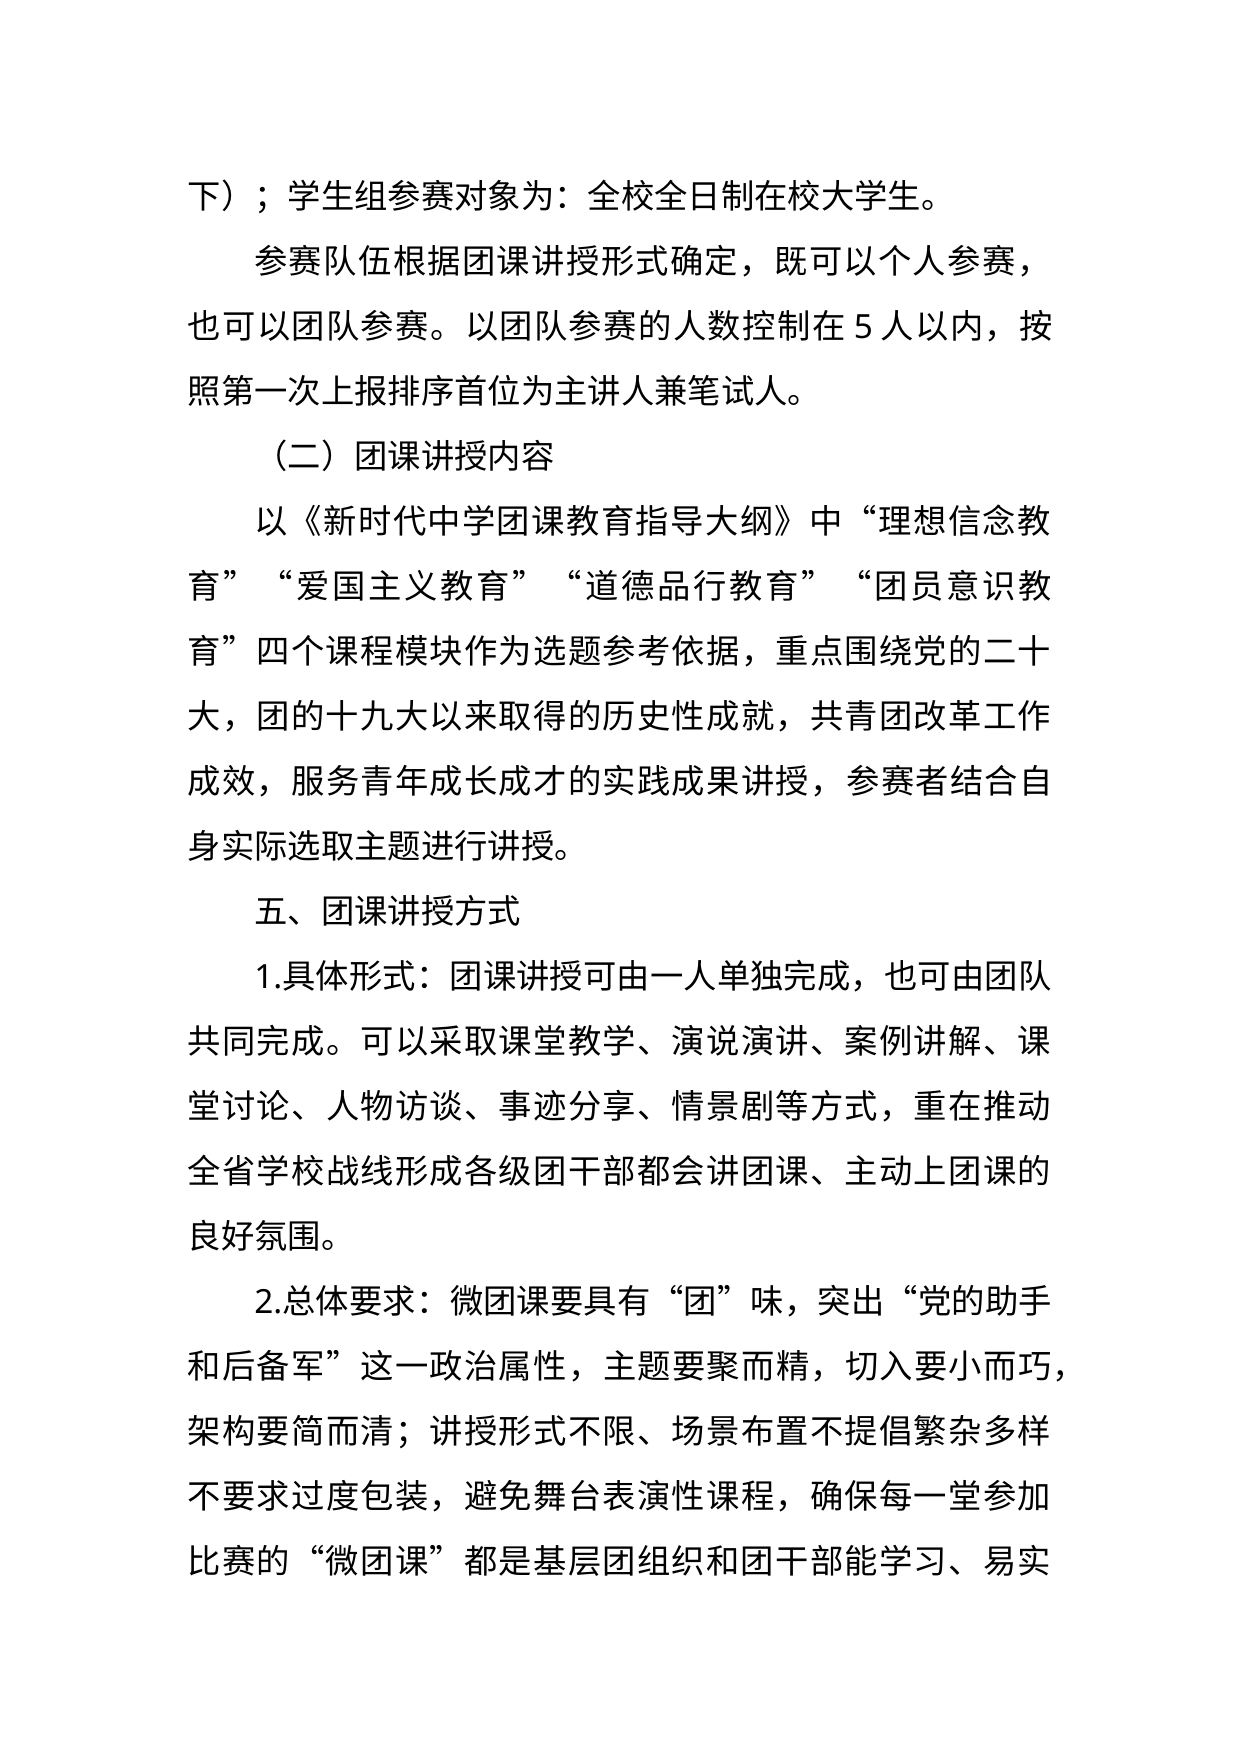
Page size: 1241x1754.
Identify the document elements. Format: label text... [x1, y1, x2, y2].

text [187, 1267, 1053, 1592]
text 1.具体形式：团课讲授可由一人单独完成，也可由团队共同完成。可以采取课堂教学、演说演讲、案例讲解、课堂讨论、人物访谈、事迹分享、情景剧等方式，重在推动全省学校战线形成各级团干部都会讲团课、主动上团课的良好氛围。 [187, 942, 1053, 1267]
text 五、团课讲授方式 [187, 877, 1053, 942]
text 以《新时代中学团课教育指导大纲》中“理想信念教育”“爱国主义教育”“道德品行教育”“团员意识教育”四个课程模块作为选题参考依据，重点围绕党的二十大，团的十九大以来取得的历史性成就，共青团改革工作成效，服务青年成长成才的实践成果讲授，参赛者结合自身实际选取主题进行讲授。 [187, 487, 1053, 877]
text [187, 162, 1053, 227]
text 参赛队伍根据团课讲授形式确定，既可以个人参赛，也可以团队参赛。以团队参赛的人数控制在5人以内，按照第一次上报排序首位为主讲人兼笔试人。 [187, 227, 1053, 422]
text （二）团课讲授内容 [187, 422, 1053, 487]
